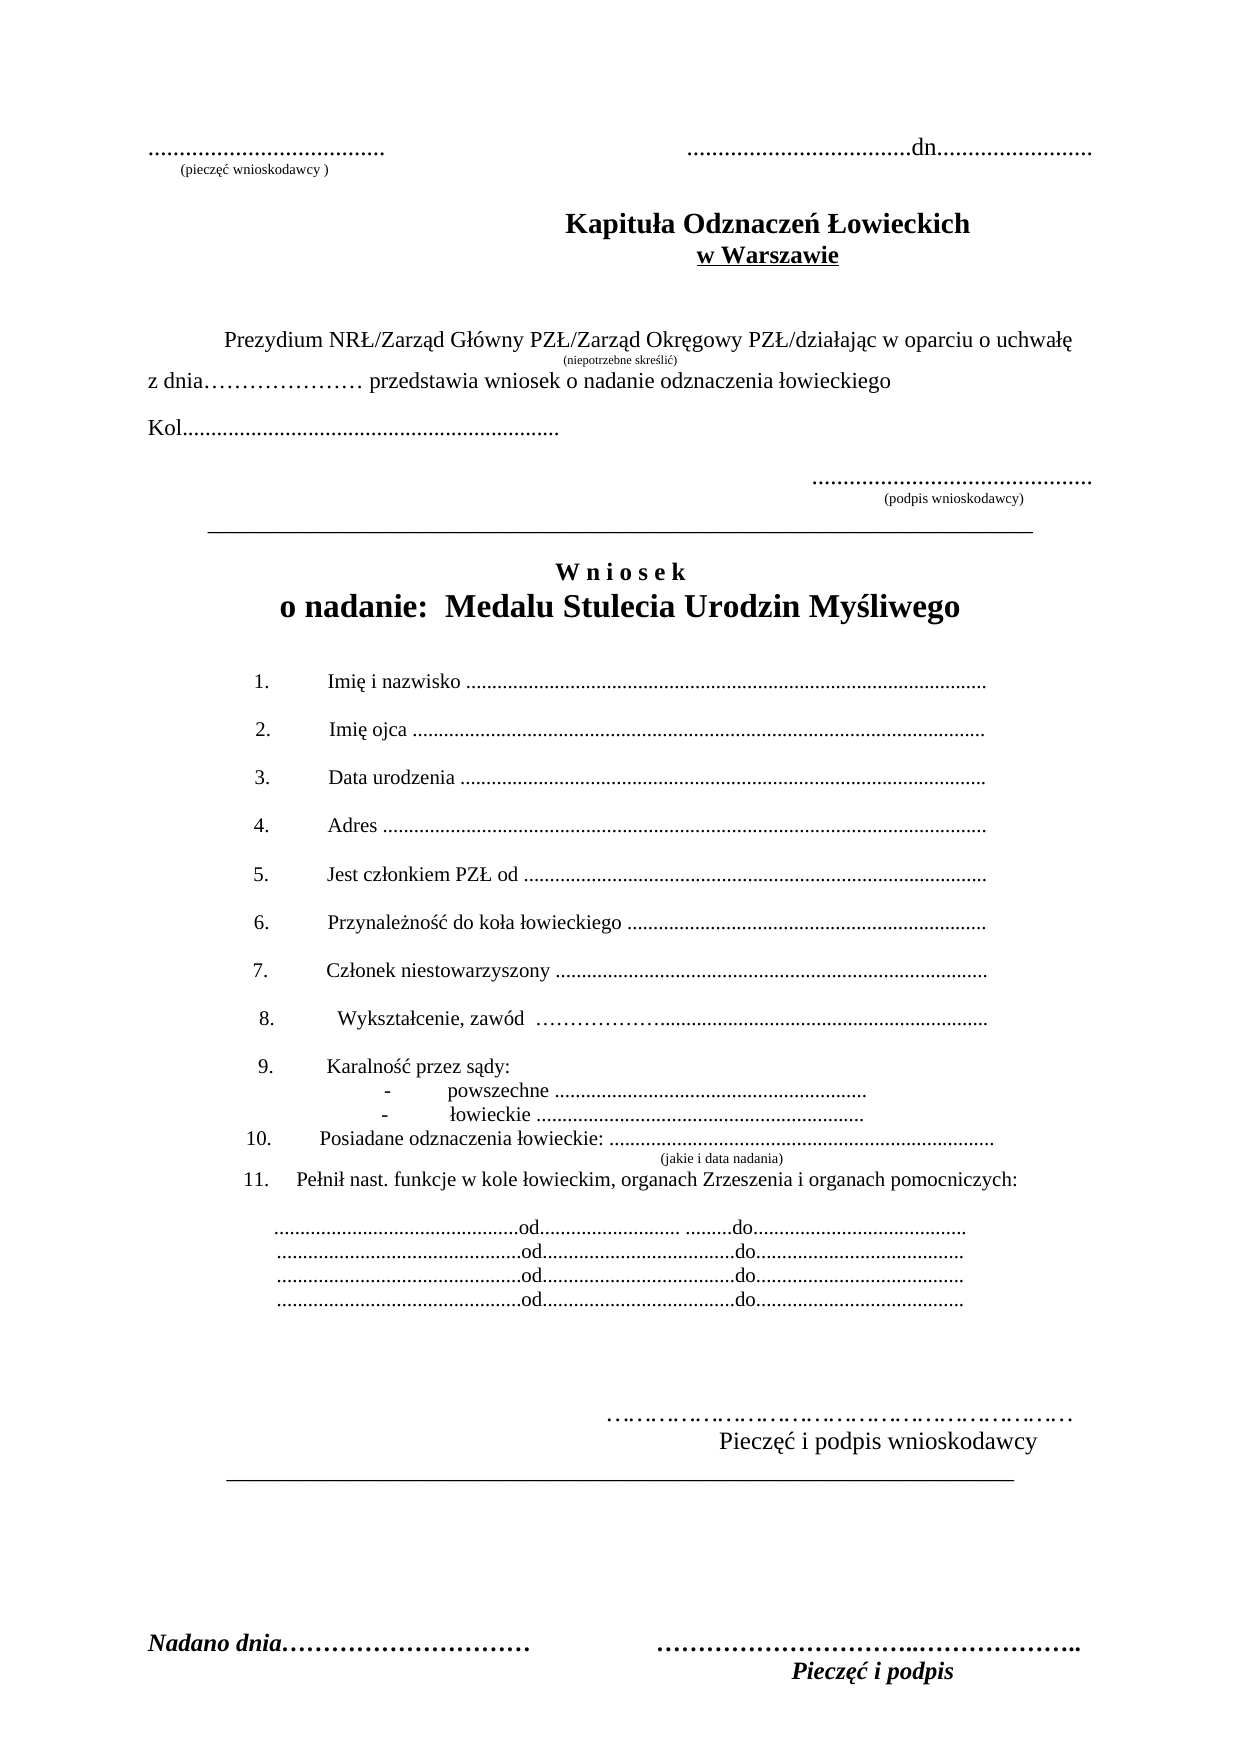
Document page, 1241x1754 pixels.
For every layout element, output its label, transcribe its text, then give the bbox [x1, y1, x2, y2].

text (pieczęć wnioskodawcy ) [148, 161, 1093, 178]
text Prezydium NRŁ/Zarząd Główny PZŁ/Zarząd Okręgowy PZŁ/działając w oparciu o uchwałę (niepotrzebne skreślić) [148, 326, 1093, 367]
text 4. Adres .................................................................................................................... [148, 813, 1093, 837]
text ...............................................od.....................................do........................................ [148, 1239, 1093, 1263]
text W n i o s e k [148, 557, 1093, 586]
text 8. Wykształcenie, zawód ………………............................................................... [259, 1006, 1093, 1030]
text 10. Posiadane odznaczenia łowieckie: .......................................................................... [148, 1126, 1093, 1150]
text ............................................. [148, 461, 1093, 490]
text __________________________________________________________________ [148, 507, 1093, 536]
text Kol.................................................................. [148, 414, 1093, 441]
text Pieczęć i podpis [148, 1656, 1093, 1685]
text _______________________________________________________________ [148, 1455, 1093, 1484]
text - powszechne ............................................................ [148, 1078, 1093, 1102]
text 6. Przynależność do koła łowieckiego ..................................................................... [148, 910, 1093, 934]
text 2. Imię ojca .............................................................................................................. [148, 717, 1093, 741]
text 1. Imię i nazwisko .................................................................................................... [148, 669, 1093, 693]
text - łowieckie ............................................................... [148, 1102, 1093, 1126]
text w Warszawie [443, 240, 1093, 269]
text 7. Członek niestowarzyszony ................................................................................... [148, 958, 1093, 982]
text o nadanie: Medalu Stulecia Urodzin Myśliwego [148, 586, 1093, 624]
text 3. Data urodzenia ..................................................................................................... [148, 765, 1093, 789]
text ...............................................od.....................................do........................................ [148, 1263, 1093, 1287]
text 11. Pełnił nast. funkcje w kole łowieckim, organach Zrzeszenia i organach pomocniczych: [148, 1167, 1093, 1191]
text z dnia………………… przedstawia wniosek o nadanie odznaczenia łowieckiego [148, 367, 1093, 393]
text ...................................... ....................................dn......................... [148, 132, 1093, 161]
text Kapituła Odznaczeń Łowieckich [443, 206, 1093, 240]
text Pieczęć i podpis wnioskodawcy [590, 1426, 1093, 1455]
text (jakie i data nadania) [148, 1150, 1093, 1167]
text ...............................................od.....................................do........................................ [148, 1287, 1093, 1311]
text Nadano dnia………………………… …………………………..……………….. [148, 1628, 1093, 1656]
text ……………………………………………………… [516, 1398, 1093, 1426]
text (podpis wnioskodawcy) [148, 490, 1093, 507]
text 5. Jest członkiem PZŁ od ......................................................................................... [148, 862, 1093, 886]
text 9. Karalność przez sądy: [148, 1054, 1093, 1078]
text ...............................................od........................... .........do......................................... [148, 1215, 1093, 1239]
